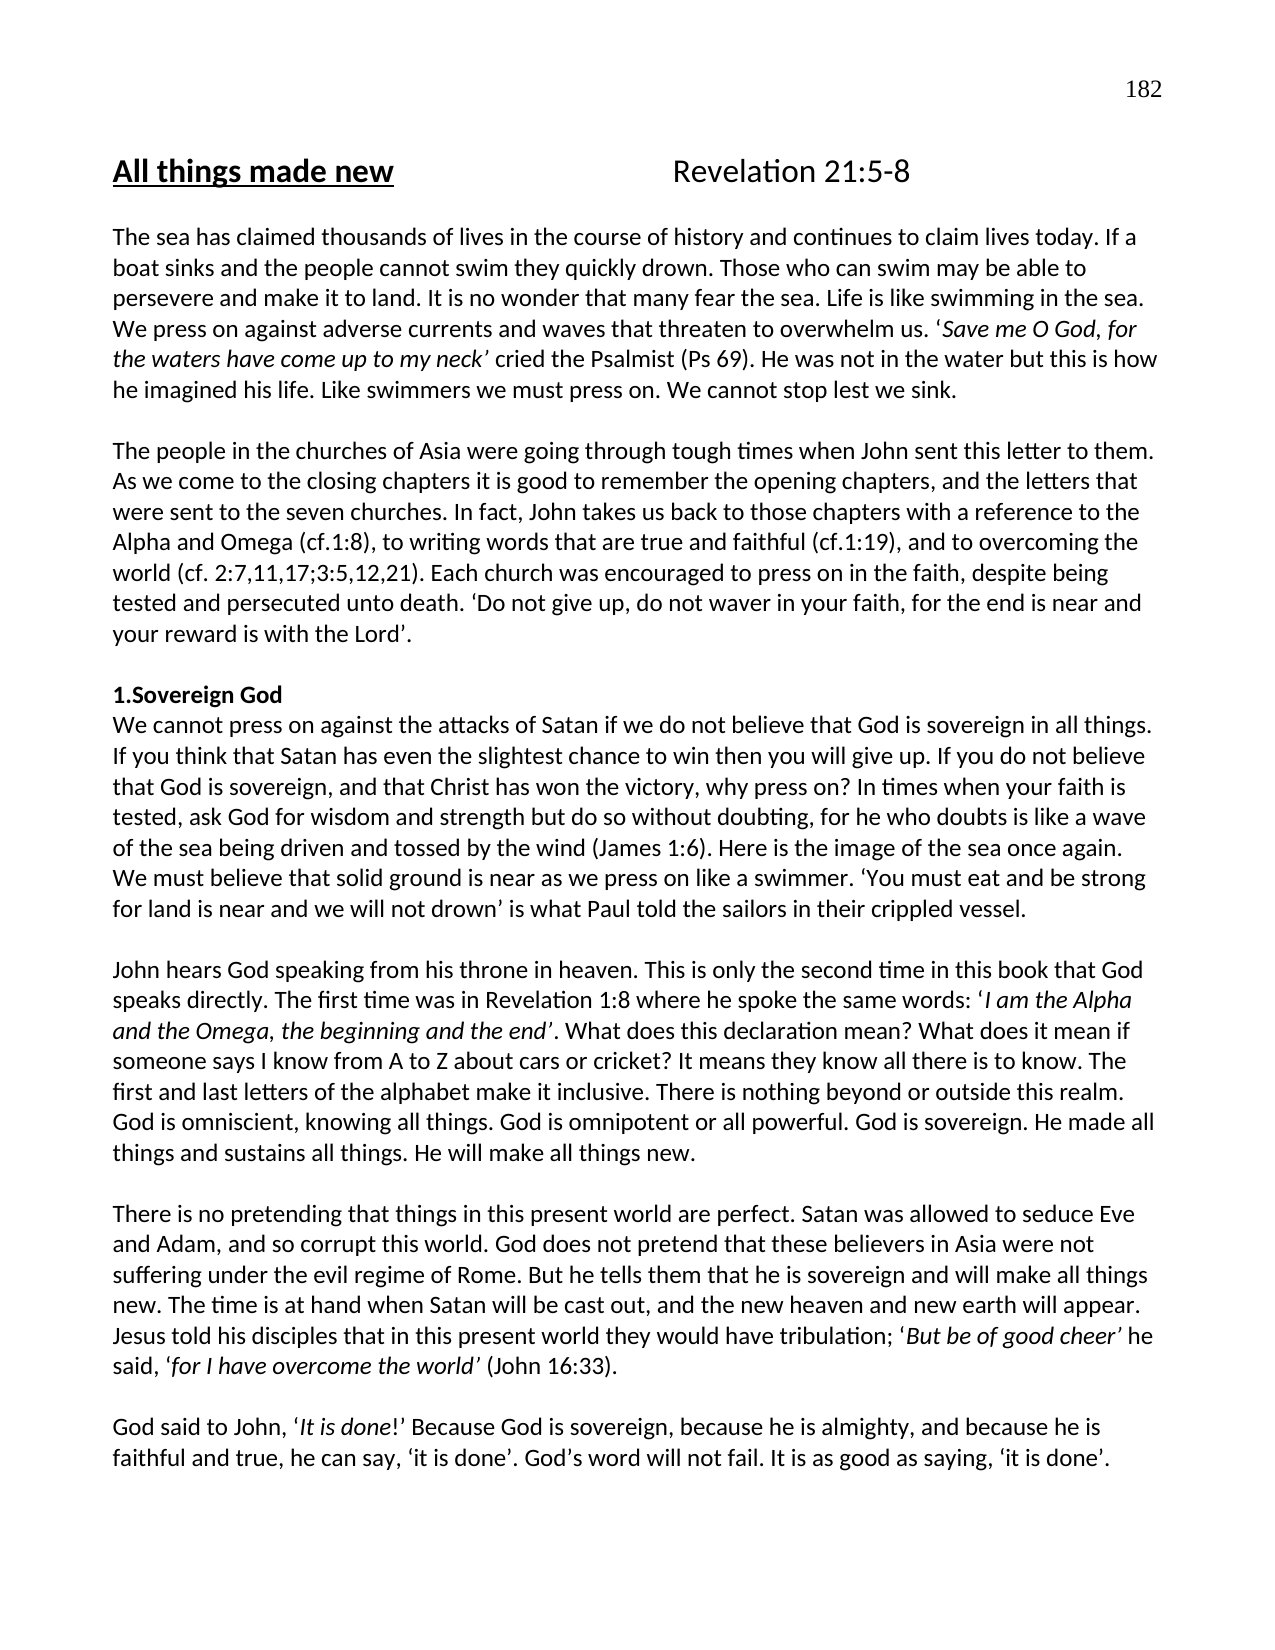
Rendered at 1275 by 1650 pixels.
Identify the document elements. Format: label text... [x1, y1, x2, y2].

text John hears God speaking from his throne in heaven. This is only the second time in this book that God speaks directly. The first time was in Revelation 1:8 where he spoke the same words: ‘I am the Alpha and the Omega, the beginning and the end’. What does this declaration mean? What does it mean if someone says I know from A to Z about cars or cricket? It means they know all there is to know. The first and last letters of the alphabet make it inclusive. There is nothing beyond or outside this realm. God is omniscient, knowing all things. God is omnipotent or all powerful. God is sovereign. He made all things and sustains all things. He will make all things new. [112, 954, 1162, 1167]
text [112, 1412, 1162, 1473]
text All things made new Revelation 21:5-8 [112, 150, 1162, 191]
text The sea has claimed thousands of lives in the course of history and continues to claim lives today. If a boat sinks and the people cannot swim they quickly drown. Those who can swim may be able to persevere and make it to land. It is no wonder that many fear the sea. Life is like swimming in the sea. We press on against adverse currents and waves that threaten to overwhelm us. ‘Save me O God, for the waters have come up to my neck’ cried the Psalmist (Ps 69). He was not in the water but this is how he imagined his life. Like swimmers we must press on. We cannot stop lest we sink. [112, 221, 1162, 404]
text We cannot press on against the attacks of Satan if we do not believe that God is sovereign in all things. If you think that Satan has even the slightest chance to win then you will give up. If you do not believe that God is sovereign, and that Christ has won the victory, why press on? In times when your faith is tested, ask God for wisdom and strength but do so without doubting, for he who doubts is like a wave of the sea being driven and tossed by the wind (James 1:6). Here is the image of the sea once again. We must believe that solid ground is near as we press on like a swimmer. ‘You must eat and be strong for land is near and we will not drown’ is what Paul told the sailors in their crippled vessel. [112, 709, 1162, 923]
text 1.Sovereign God [112, 679, 1162, 709]
text There is no pretending that things in this present world are perfect. Satan was allowed to seduce Eve and Adam, and so corrupt this world. God does not pretend that these believers in Asia were not suffering under the evil regime of Rome. But he tells them that he is sovereign and will make all things new. The time is at hand when Satan will be cast out, and the new heaven and new earth will appear. Jesus told his disciples that in this present world they would have tribulation; ‘But be of good cheer’ he said, ‘for I have overcome the world’ (John ). [112, 1198, 1162, 1381]
text The people in the churches of Asia were going through tough times when John sent this letter to them. As we come to the closing chapters it is good to remember the opening chapters, and the letters that were sent to the seven churches. In fact, John takes us back to those chapters with a reference to the Alpha and Omega (cf.1:8), to writing words that are true and faithful (cf.1:19), and to overcoming the world (cf. 2:7,11,17;3:5,12,21). Each church was encouraged to press on in the faith, despite being tested and persecuted unto death. ‘Do not give up, do not waver in your faith, for the end is near and your reward is with the Lord’. [112, 435, 1162, 648]
